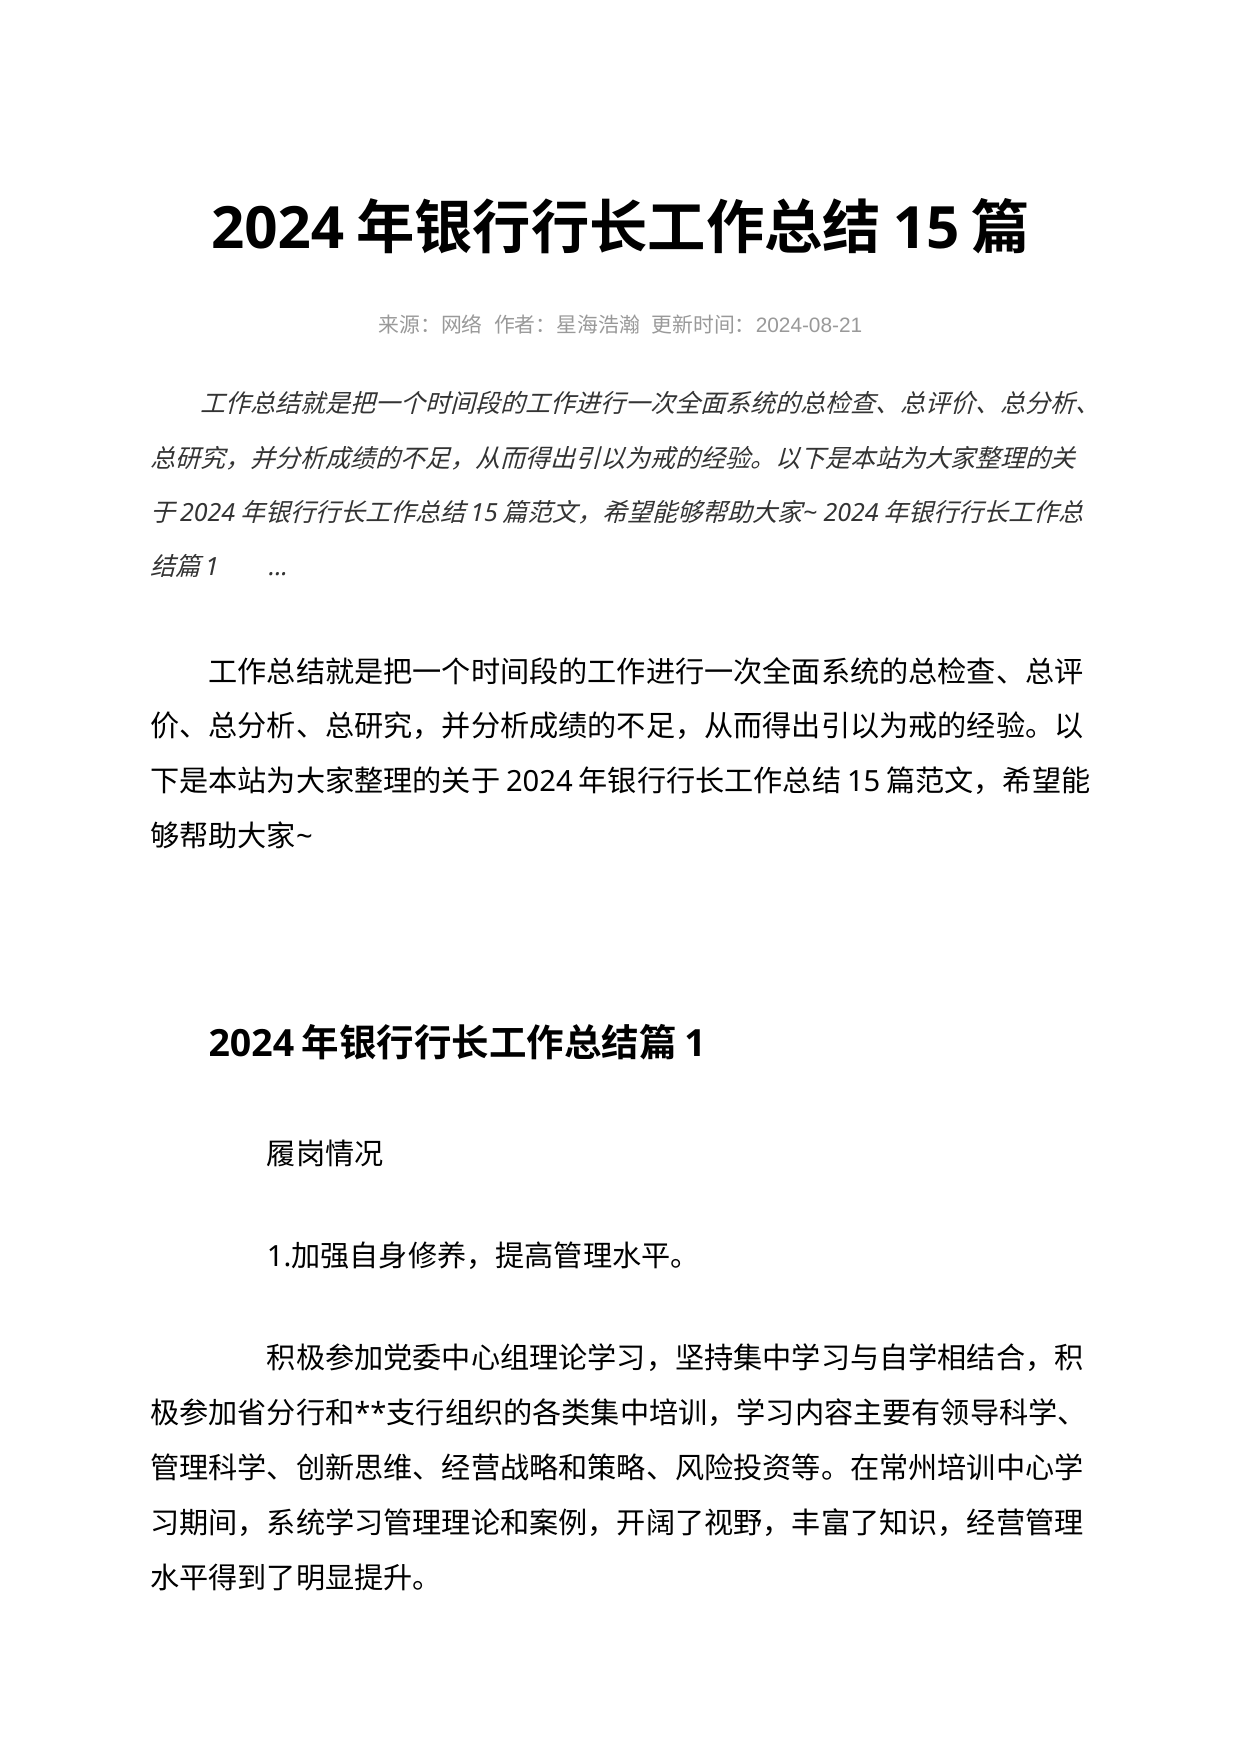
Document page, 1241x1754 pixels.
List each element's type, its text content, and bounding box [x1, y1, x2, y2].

text 来源：网络 作者：星海浩瀚 更新时间：2024-08-21 [150, 313, 1090, 337]
text 2024年银行行长工作总结篇1 [150, 1013, 1090, 1068]
subtitle 2024年银行行长工作总结15篇 [150, 181, 1090, 266]
text 工作总结就是把一个时间段的工作进行一次全面系统的总检查、总评价、总分析、总研究，并分析成绩的不足，从而得出引以为戒的经验。以下是本站为大家整理的关于2024年银行行长工作总结15篇范文，希望能够帮助大家~ [150, 648, 1090, 855]
text 积极参加党委中心组理论学习，坚持集中学习与自学相结合，积极参加省分行和**支行组织的各类集中培训，学习内容主要有领导科学、管理科学、创新思维、经营战略和策略、风险投资等。在常州培训中心学习期间，系统学习管理理论和案例，开阔了视野，丰富了知识，经营管理水平得到了明显提升。 [150, 1335, 1090, 1597]
text 履岗情况 [150, 1131, 1090, 1173]
text 工作总结就是把一个时间段的工作进行一次全面系统的总检查、总评价、总分析、总研究，并分析成绩的不足，从而得出引以为戒的经验。以下是本站为大家整理的关于2024年银行行长工作总结15篇范文，希望能够帮助大家~ 2024年银行行长工作总结篇1 ... [150, 384, 1090, 583]
text 1.加强自身修养，提高管理水平。 [150, 1233, 1090, 1275]
